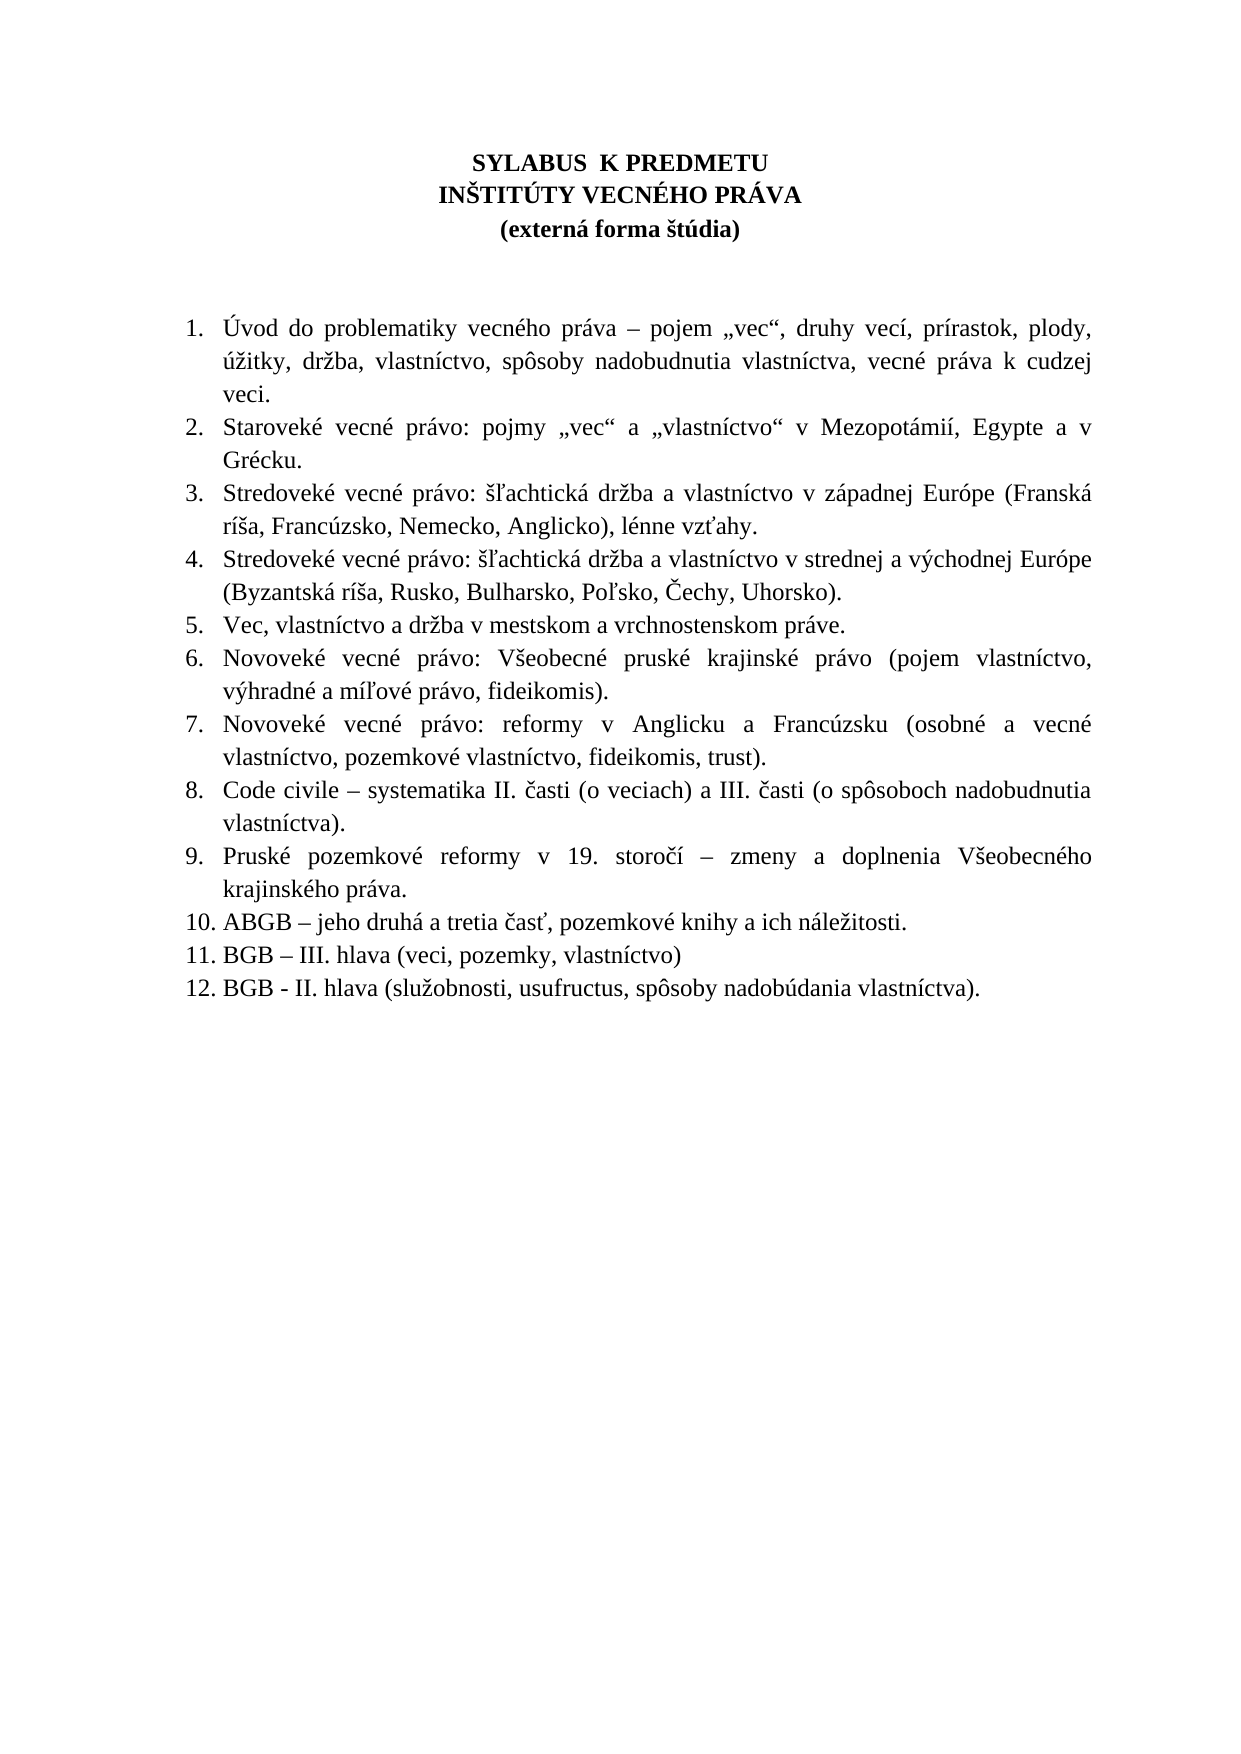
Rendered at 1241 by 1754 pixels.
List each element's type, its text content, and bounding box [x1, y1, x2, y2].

list Pruské pozemkové reformy v 19. storočí – zmeny a doplnenia Všeobecného krajinského práva. [185, 841, 1093, 903]
list Úvod do problematiky vecného práva – pojem „vec“, druhy vecí, prírastok, plody, úžitky, držba, vlastníctvo, spôsoby nadobudnutia vlastníctva, vecné práva k cudzej veci. [185, 313, 1093, 407]
text SYLABUS K PREDMETU [148, 148, 1093, 176]
text INŠTITÚTY VECNÉHO PRÁVA [148, 181, 1093, 209]
list BGB - II. hlava (služobnosti, usufructus, spôsoby nadobúdania vlastníctva). [185, 973, 1093, 1002]
list Staroveké vecné právo: pojmy „vec“ a „vlastníctvo“ v Mezopotámií, Egypte a v Grécku. [185, 412, 1093, 473]
list Code civile – systematika II. časti (o veciach) a III. časti (o spôsoboch nadobudnutia vlastníctva). [185, 775, 1093, 837]
list Novoveké vecné právo: reformy v Anglicku a Francúzsku (osobné a vecné vlastníctvo, pozemkové vlastníctvo, fideikomis, trust). [185, 709, 1093, 771]
list Vec, vlastníctvo a držba v mestskom a vrchnostenskom práve. [185, 610, 1093, 639]
list Novoveké vecné právo: Všeobecné pruské krajinské právo (pojem vlastníctvo, výhradné a míľové právo, fideikomis). [185, 643, 1093, 705]
text (externá forma štúdia) [148, 214, 1093, 242]
list ABGB – jeho druhá a tretia časť, pozemkové knihy a ich náležitosti. [185, 907, 1093, 936]
list Stredoveké vecné právo: šľachtická držba a vlastníctvo v strednej a východnej Európe (Byzantská ríša, Rusko, Bulharsko, Poľsko, Čechy, Uhorsko). [185, 544, 1093, 606]
list Stredoveké vecné právo: šľachtická držba a vlastníctvo v západnej Európe (Franská ríša, Francúzsko, Nemecko, Anglicko), lénne vzťahy. [185, 478, 1093, 539]
list BGB – III. hlava (veci, pozemky, vlastníctvo) [185, 940, 1093, 969]
